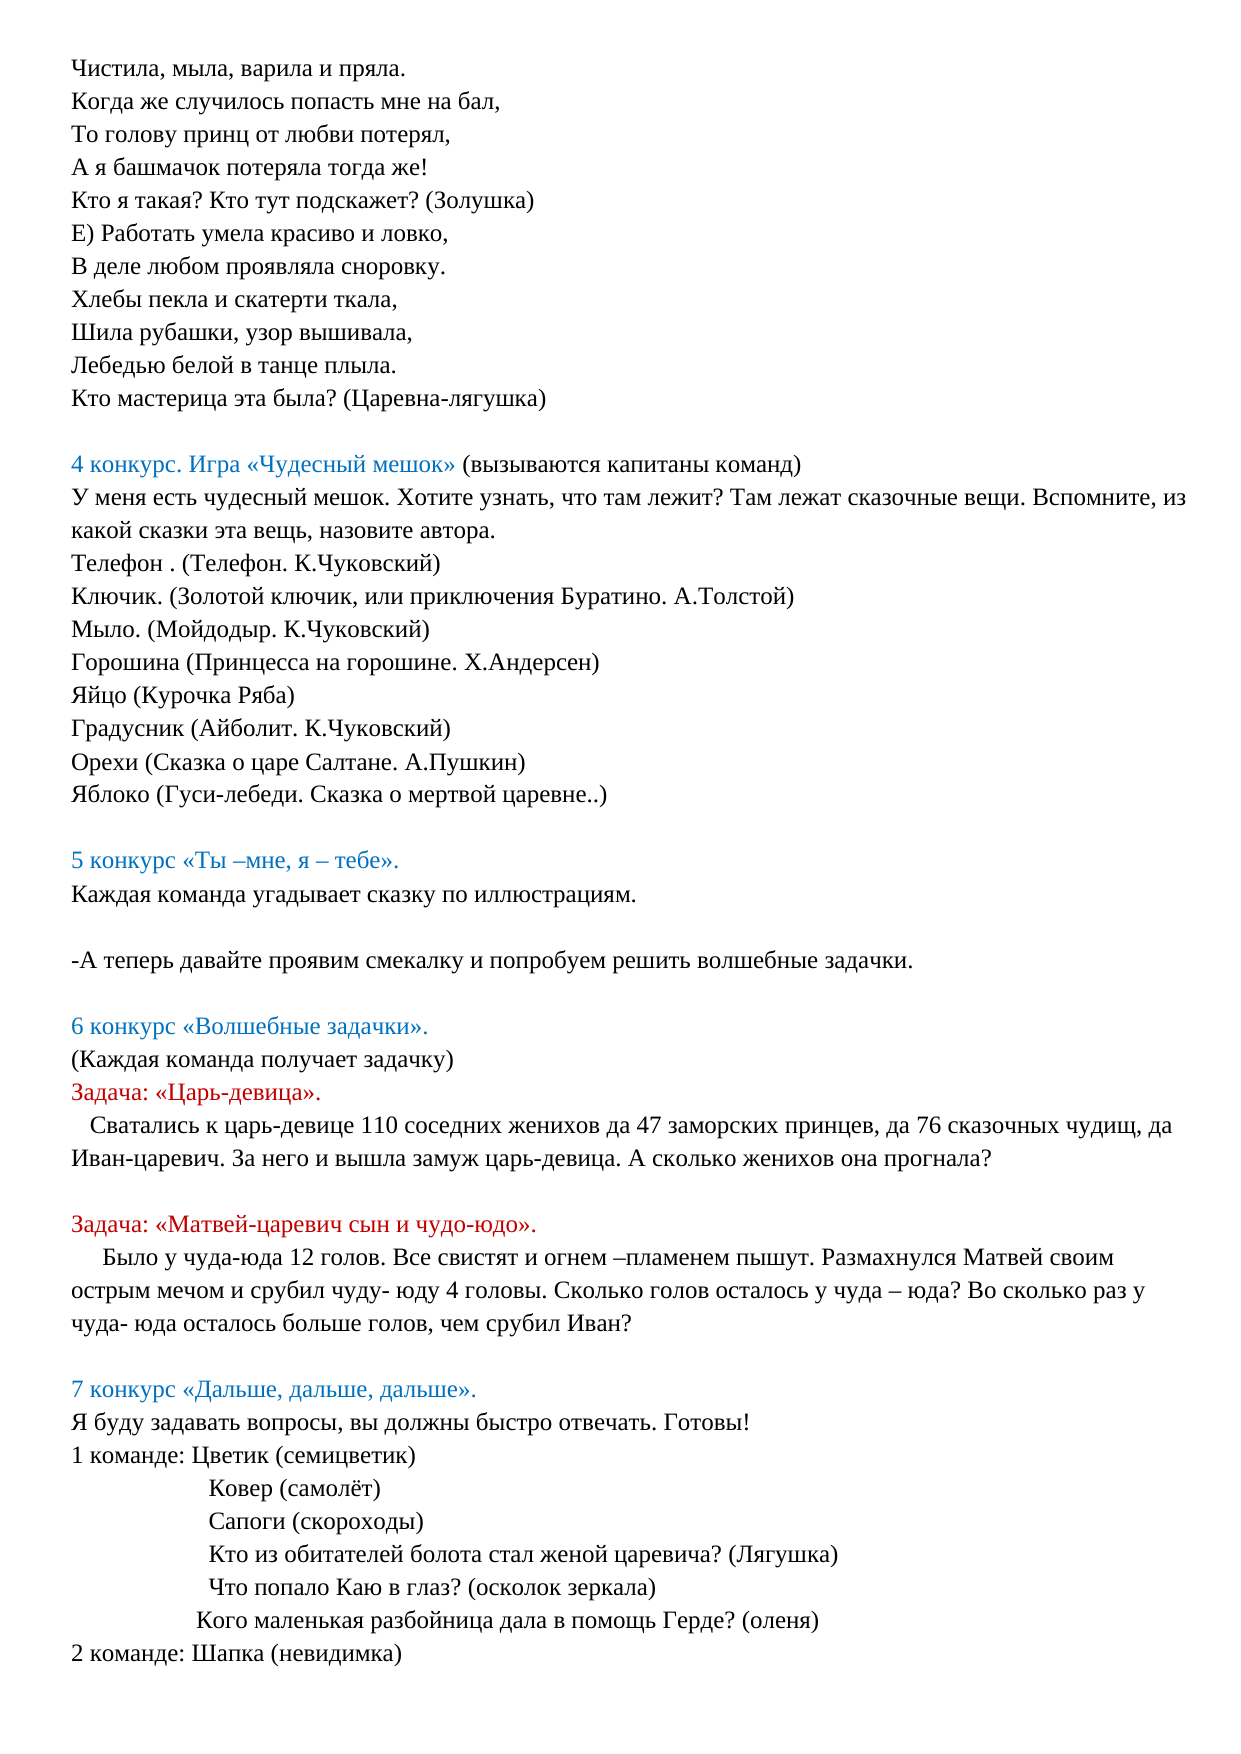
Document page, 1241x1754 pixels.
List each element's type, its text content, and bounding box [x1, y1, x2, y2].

text Лебедью белой в танце плыла. [71, 350, 1187, 379]
text Задача: «Царь-девица». [71, 1077, 1187, 1106]
text 1 команде: Цветик (семицветик) [71, 1440, 1187, 1469]
text Задача: «Матвей-царевич сын и чудо-юдо». [71, 1209, 1187, 1238]
text Хлебы пекла и скатерти ткала, [71, 284, 1187, 313]
text Орехи (Сказка о царе Салтане. А.Пушкин) [71, 747, 1187, 775]
text Что попало Каю в глаз? (осколок зеркала) [71, 1572, 1187, 1601]
text Кто из обитателей болота стал женой царевича? (Лягушка) [71, 1539, 1187, 1568]
text 6 конкурс «Волшебные задачки». [71, 1011, 1187, 1039]
text Е) Работать умела красиво и ловко, [71, 218, 1187, 247]
text Мыло. (Мойдодыр. К.Чуковский) [71, 614, 1187, 643]
text Ковер (самолёт) [71, 1473, 1187, 1502]
text То голову принц от любви потерял, [71, 119, 1187, 148]
text Кого маленькая разбойница дала в помощь Герде? (оленя) [71, 1605, 1187, 1634]
text -А теперь давайте проявим смекалку и попробуем решить волшебные задачки. [71, 945, 1187, 973]
text (Каждая команда получает задачку) [71, 1044, 1187, 1072]
text Было у чуда-юда 12 голов. Все свистят и огнем –пламенем пышут. Размахнулся Матвей своим острым мечом и срубил чуду- юду 4 головы. Сколько голов осталось у чуда – юда? Во сколько раз у чуда- юда осталось больше голов, чем срубил Иван? [71, 1242, 1187, 1337]
text Кто я такая? Кто тут подскажет? (Золушка) [71, 185, 1187, 214]
text В деле любом проявляла сноровку. [71, 251, 1187, 280]
text Яйцо (Курочка Ряба) [71, 681, 1187, 709]
text 4 конкурс. Игра «Чудесный мешок» (вызываются капитаны команд) [71, 449, 1187, 478]
text Кто мастерица эта была? (Царевна-лягушка) [71, 383, 1187, 412]
text А я башмачок потеряла тогда же! [71, 152, 1187, 181]
text Градусник (Айболит. К.Чуковский) [71, 713, 1187, 742]
text Яблоко (Гуси-лебеди. Сказка о мертвой царевне..) [71, 779, 1187, 808]
text 7 конкурс «Дальше, дальше, дальше». [71, 1374, 1187, 1403]
text 5 конкурс «Ты –мне, я – тебе». [71, 846, 1187, 874]
text Ключик. (Золотой ключик, или приключения Буратино. А.Толстой) [71, 581, 1187, 610]
text Каждая команда угадывает сказку по иллюстрациям. [71, 879, 1187, 907]
text Чистила, мыла, варила и пряла. [71, 53, 1187, 82]
text Шила рубашки, узор вышивала, [71, 317, 1187, 346]
text Телефон . (Телефон. К.Чуковский) [71, 548, 1187, 577]
text Сапоги (скороходы) [71, 1506, 1187, 1535]
text Сватались к царь-девице 110 соседних женихов да 47 заморских принцев, да 76 сказочных чудищ, да Иван-царевич. За него и вышла замуж царь-девица. А сколько женихов она прогнала? [71, 1110, 1187, 1172]
text Горошина (Принцесса на горошине. Х.Андерсен) [71, 647, 1187, 676]
text 2 команде: Шапка (невидимка) [71, 1638, 1187, 1667]
text Когда же случилось попасть мне на бал, [71, 86, 1187, 115]
text Я буду задавать вопросы, вы должны быстро отвечать. Готовы! [71, 1407, 1187, 1436]
text У меня есть чудесный мешок. Хотите узнать, что там лежит? Там лежат сказочные вещи. Вспомните, из какой сказки эта вещь, назовите автора. [71, 482, 1187, 544]
